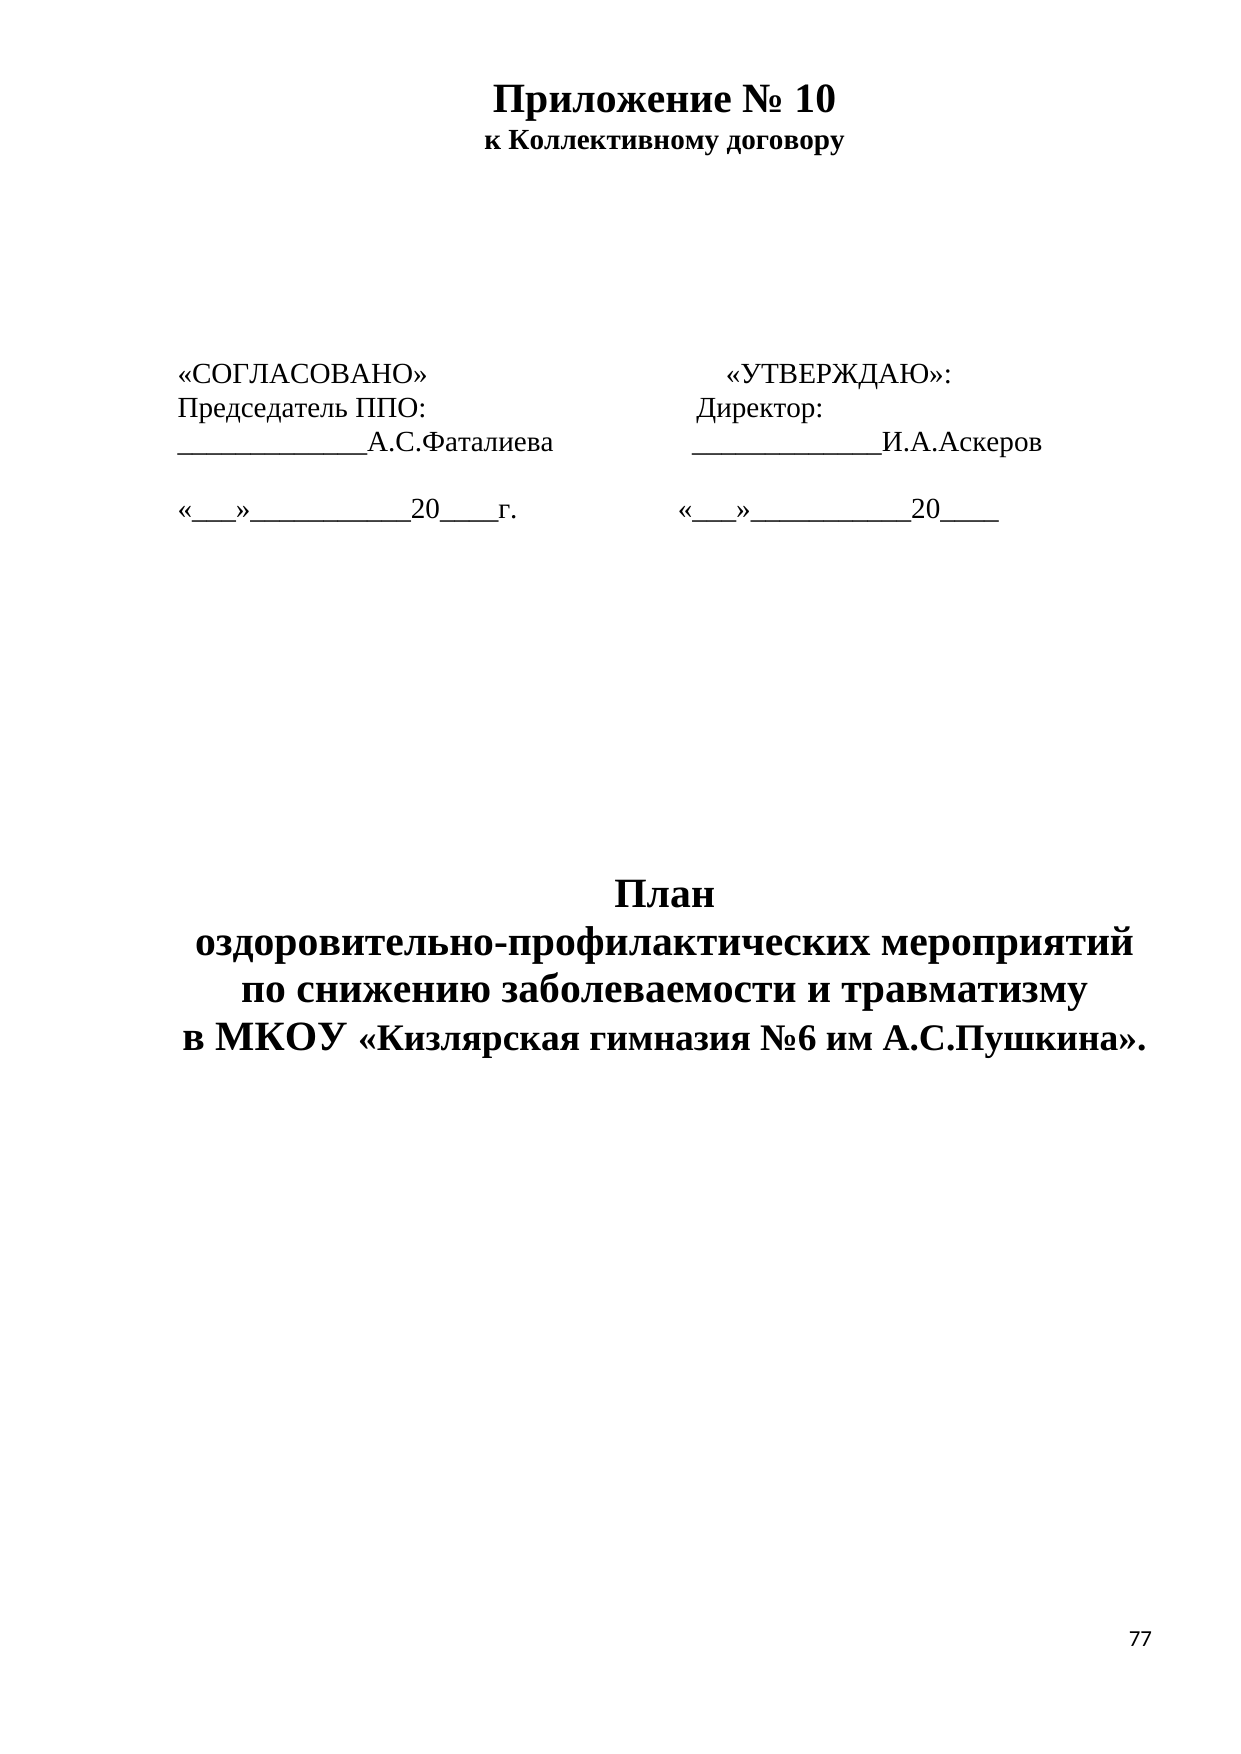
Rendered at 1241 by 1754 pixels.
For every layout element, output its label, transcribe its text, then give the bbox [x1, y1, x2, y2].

text оздоровительно-профилактических мероприятий [177, 916, 1152, 964]
text _____________А.С.Фаталиева _____________И.А.Аскеров [177, 424, 1152, 457]
text Приложение № 10 [177, 74, 1152, 122]
text План [177, 868, 1152, 916]
text «___»___________20____г. «___»___________20____ [177, 491, 1152, 524]
text «СОГЛАСОВАНО» «УТВЕРЖДАЮ»: [177, 357, 1152, 390]
text по снижению заболеваемости и травматизму [177, 964, 1152, 1012]
text Председатель ППО: Директор: [177, 390, 1152, 424]
text в МКОУ «Кизлярская гимназия №6 им А.С.Пушкина». [177, 1012, 1152, 1060]
text к Коллективному договору [177, 122, 1152, 155]
